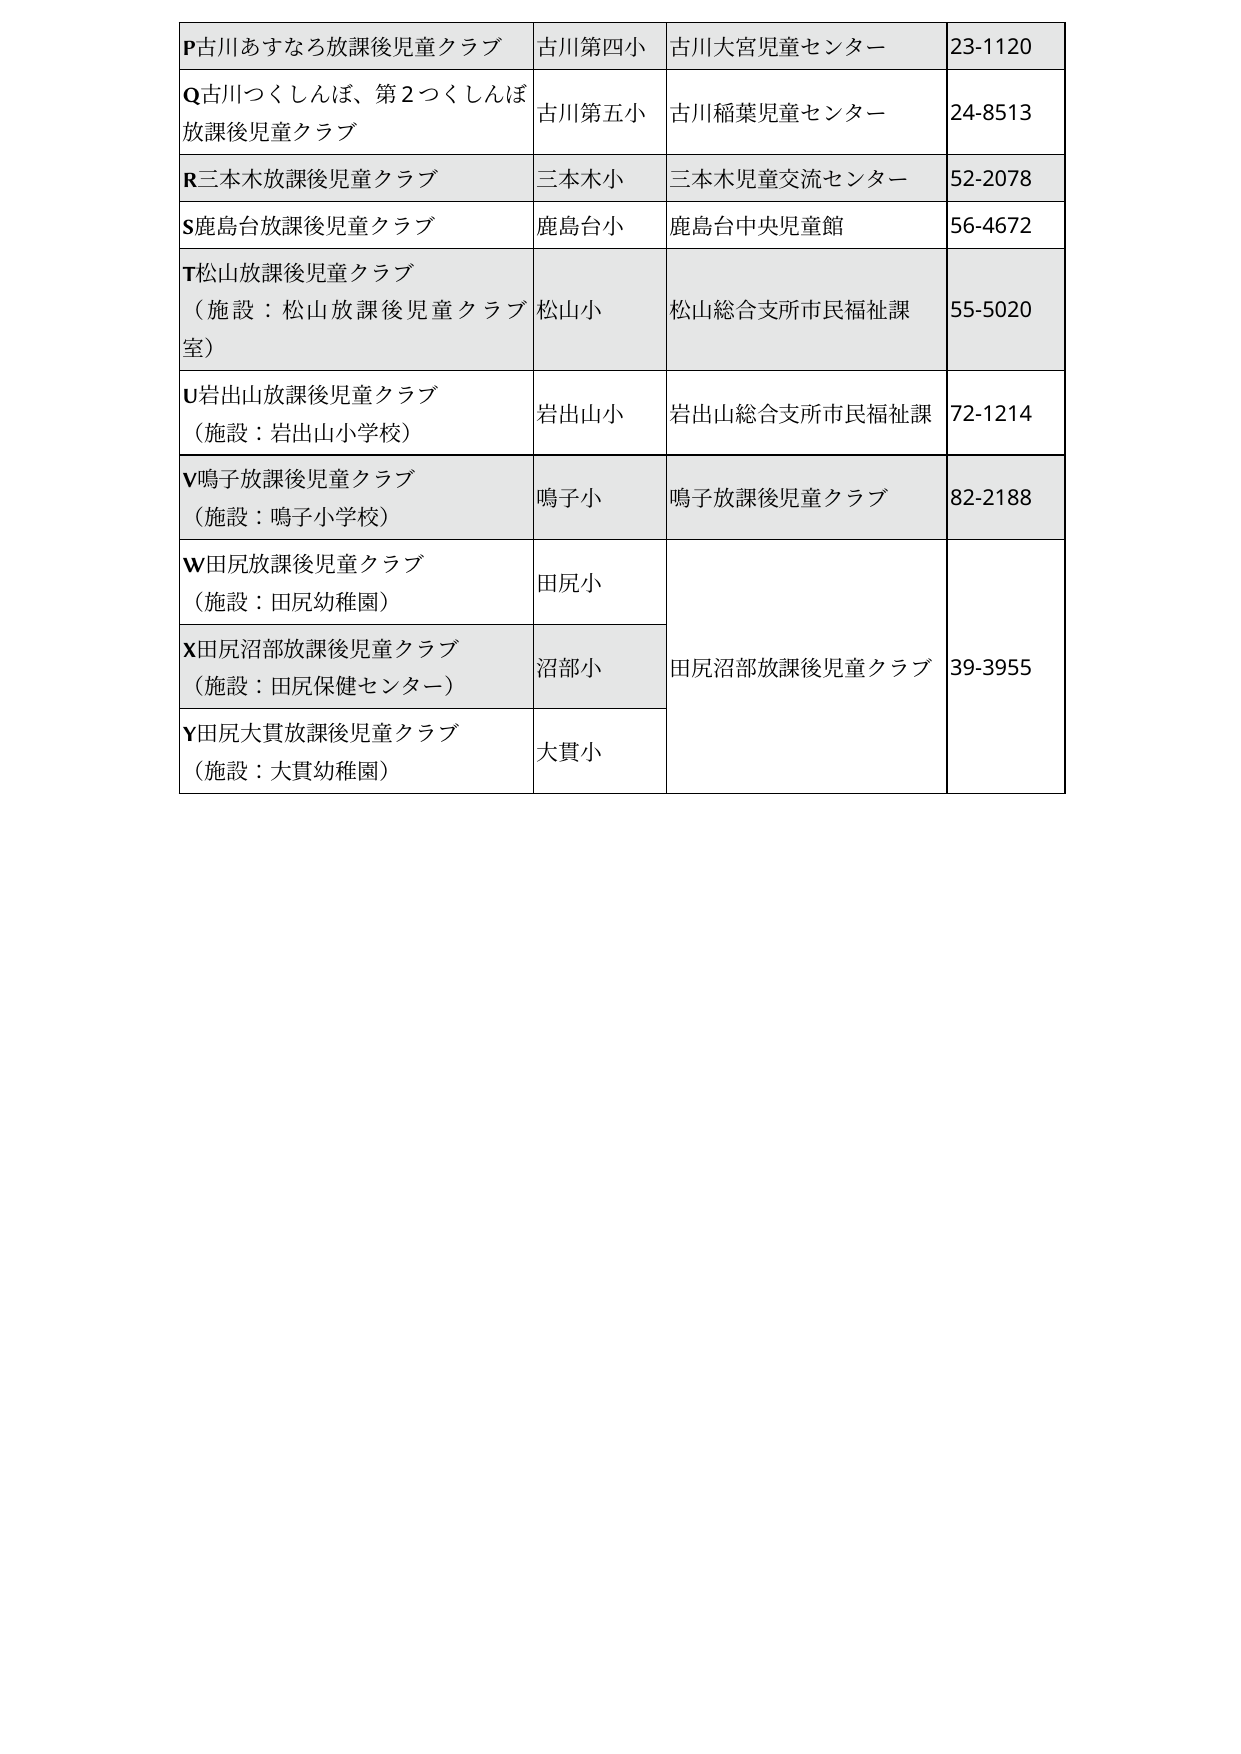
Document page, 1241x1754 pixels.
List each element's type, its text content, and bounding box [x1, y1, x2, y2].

table_cell 24-8513 [948, 70, 1064, 153]
table_cell 古川大宮児童センター [667, 23, 946, 69]
table_cell 鹿島台小 [534, 202, 666, 248]
table_cell 52-2078 [948, 155, 1064, 201]
table_cell 松山総合支所市民福祉課 [667, 249, 946, 370]
table_cell 39-3955 [948, 540, 1064, 793]
table_cell 岩出山放課後児童クラブ （施設：岩出山小学校） [180, 371, 533, 454]
table_cell 松山放課後児童クラブ （施設：松山放課後児童クラブ室） [180, 249, 533, 370]
table_cell 田尻沼部放課後児童クラブ [667, 540, 946, 793]
table_cell 古川第五小 [534, 70, 666, 153]
table_cell 古川稲葉児童センター [667, 70, 946, 153]
table_cell 鳴子放課後児童クラブ [667, 456, 946, 539]
table_cell 田尻沼部放課後児童クラブ （施設：田尻保健センター） [180, 625, 533, 708]
table_cell 大貫小 [534, 709, 666, 793]
table_cell 田尻小 [534, 540, 666, 623]
table_cell 田尻大貫放課後児童クラブ （施設：大貫幼稚園） [180, 709, 533, 793]
table_cell 82-2188 [948, 456, 1064, 539]
table_cell 72-1214 [948, 371, 1064, 454]
table_cell 田尻放課後児童クラブ （施設：田尻幼稚園） [180, 540, 533, 623]
table_cell 松山小 [534, 249, 666, 370]
table_cell 鳴子放課後児童クラブ （施設：鳴子小学校） [180, 456, 533, 539]
table_cell 三本木児童交流センター [667, 155, 946, 201]
table_cell 55-5020 [948, 249, 1064, 370]
table_cell 岩出山小 [534, 371, 666, 454]
table_cell 古川第四小 [534, 23, 666, 69]
table_cell 鹿島台中央児童館 [667, 202, 946, 248]
table_cell 岩出山総合支所市民福祉課 [667, 371, 946, 454]
table_cell 56-4672 [948, 202, 1064, 248]
table_cell 沼部小 [534, 625, 666, 708]
table_cell 三本木放課後児童クラブ [180, 155, 533, 201]
table_cell 鹿島台放課後児童クラブ [180, 202, 533, 248]
table_cell 鳴子小 [534, 456, 666, 539]
table_cell 三本木小 [534, 155, 666, 201]
table_cell 古川つくしんぼ、第2つくしんぼ放課後児童クラブ [180, 70, 533, 153]
table_cell 古川あすなろ放課後児童クラブ [180, 23, 533, 69]
table_cell 23-1120 [948, 23, 1064, 69]
